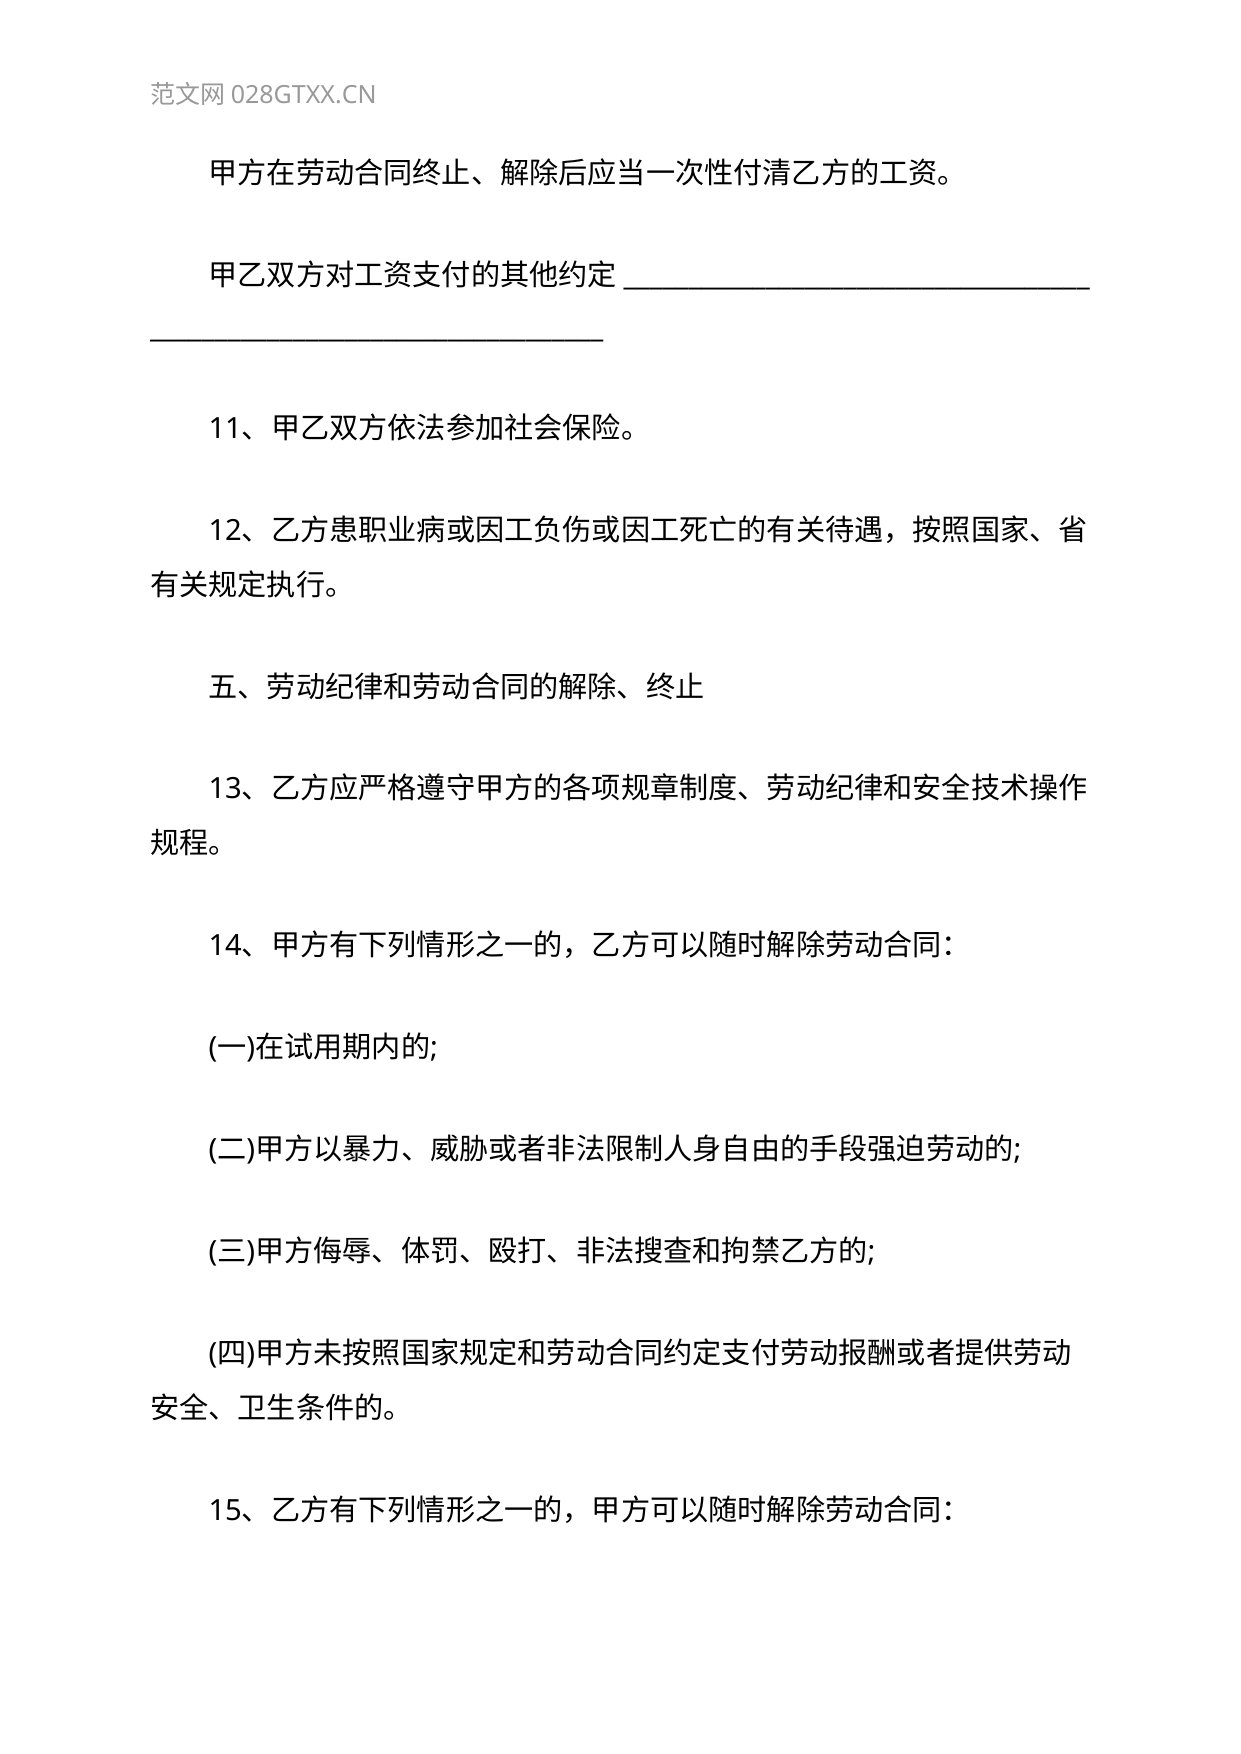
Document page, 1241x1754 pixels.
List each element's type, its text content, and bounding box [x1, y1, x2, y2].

text 13、乙方应严格遵守甲方的各项规章制度、劳动纪律和安全技术操作规程。 [150, 765, 1090, 862]
text 甲乙双方对工资支付的其他约定 _______________________________________________________________________ [150, 252, 1090, 346]
text 11、甲乙双方依法参加社会保险。 [150, 404, 1090, 447]
text (四)甲方未按照国家规定和劳动合同约定支付劳动报酬或者提供劳动安全、卫生条件的。 [150, 1330, 1090, 1427]
text (二)甲方以暴力、威胁或者非法限制人身自由的手段强迫劳动的; [150, 1126, 1090, 1168]
text 14、甲方有下列情形之一的，乙方可以随时解除劳动合同： [150, 922, 1090, 964]
text 15、乙方有下列情形之一的，甲方可以随时解除劳动合同： [150, 1486, 1090, 1529]
text 甲方在劳动合同终止、解除后应当一次性付清乙方的工资。 [150, 150, 1090, 192]
text 12、乙方患职业病或因工负伤或因工死亡的有关待遇，按照国家、省有关规定执行。 [150, 506, 1090, 604]
text (一)在试用期内的; [150, 1024, 1090, 1066]
text (三)甲方侮辱、体罚、殴打、非法搜查和拘禁乙方的; [150, 1228, 1090, 1270]
text 五、劳动纪律和劳动合同的解除、终止 [150, 663, 1090, 706]
